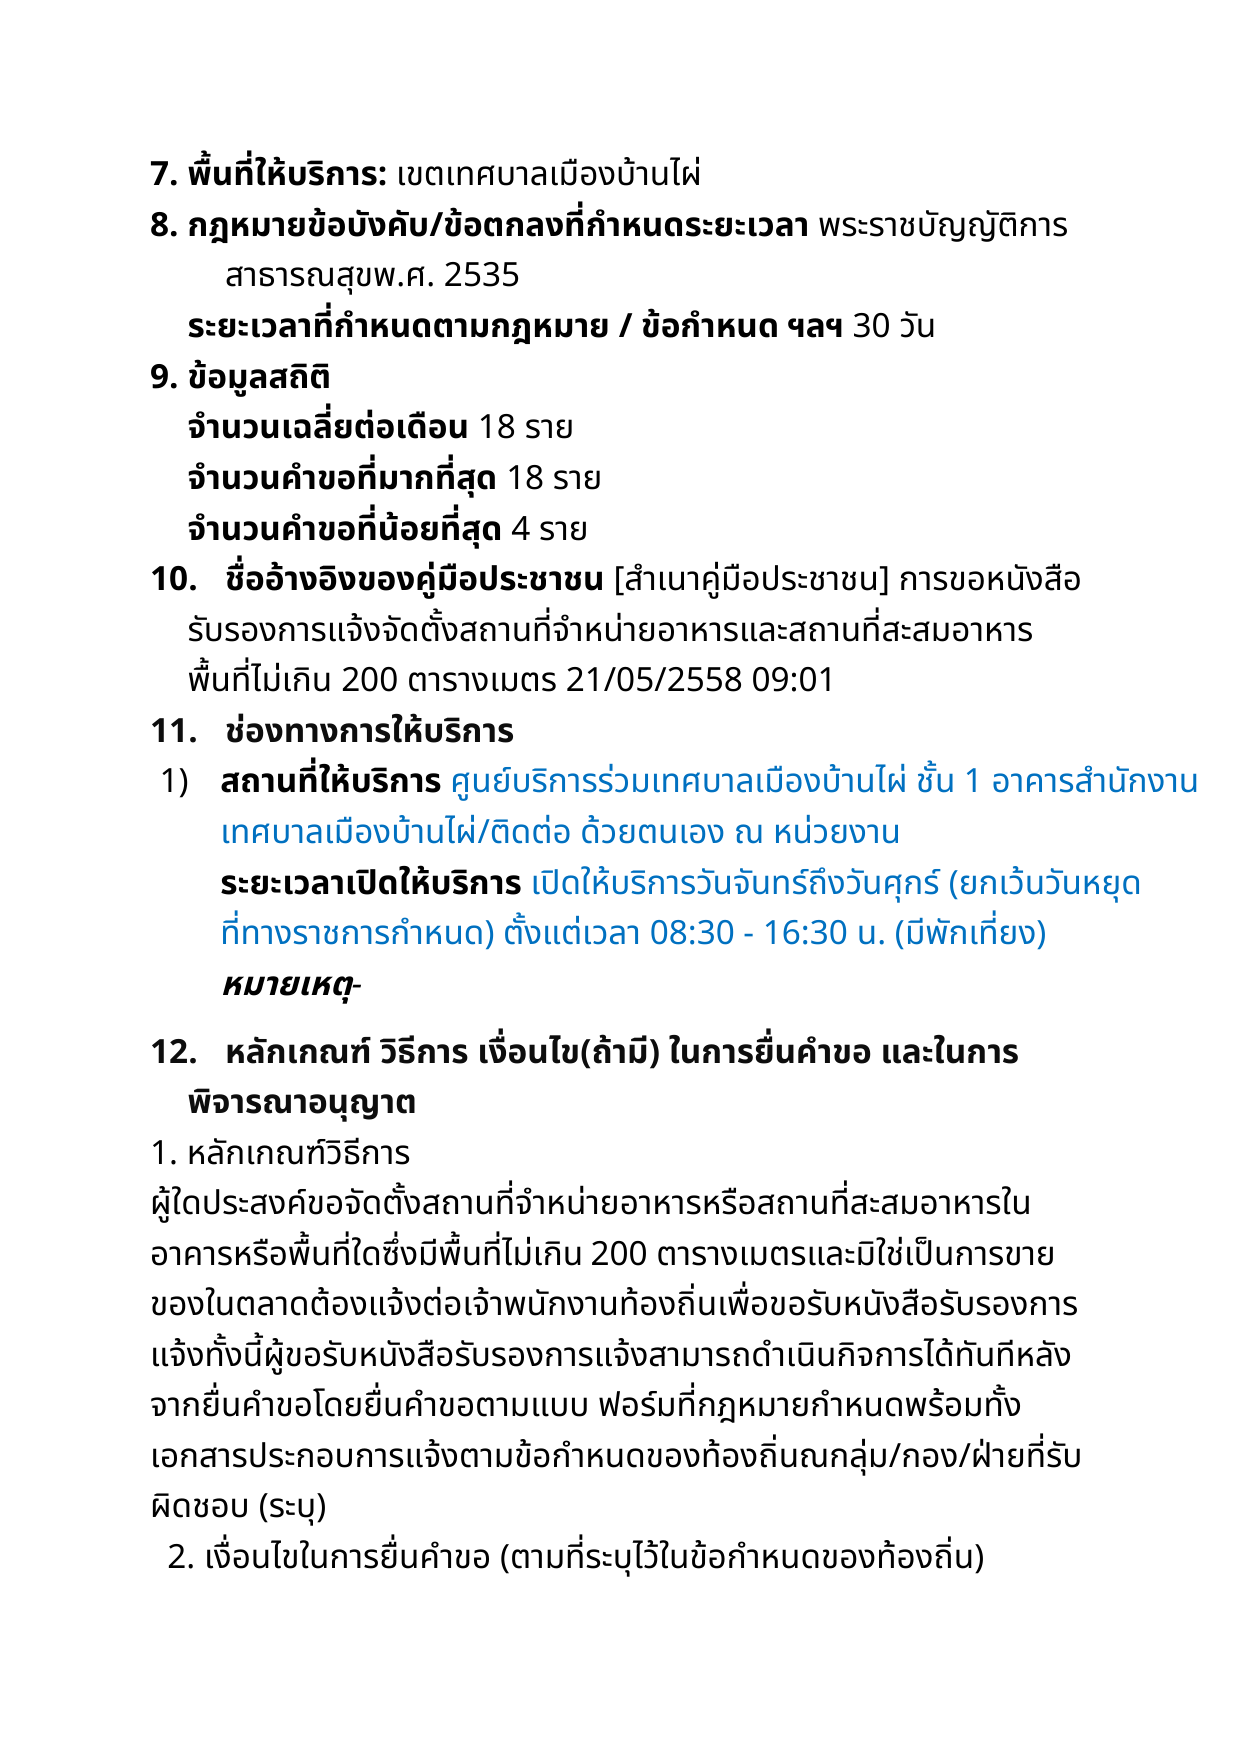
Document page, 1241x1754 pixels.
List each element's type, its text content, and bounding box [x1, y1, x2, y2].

table_header สถานที่ให้บริการ ศูนย์บริการร่วมเทศบาลเมืองบ้านไผ่ ชั้น 1 อาคารสำนักงานเทศบาลเมืองบ้านไผ่/ติดต่อ ด้วยตนเอง ณ หน่วยงาน ระยะเวลาเปิดให้บริการ เปิดให้บริการวันจันทร์ถึงวันศุกร์ (ยกเว้นวันหยุดที่ทางราชการกำหนด) ตั้งแต่เวลา 08:30 - 16:30 น. (มีพักเที่ยง) หมายเหตุ- [209, 757, 1213, 1010]
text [150, 1128, 1090, 1583]
list พื้นที่ให้บริการ: เขตเทศบาลเมืองบ้านไผ่ [150, 150, 1090, 201]
text ระยะเวลาที่กำหนดตามกฎหมาย / ข้อกำหนด ฯลฯ 30 วัน [187, 302, 1090, 352]
list ช่องทางการให้บริการ [150, 707, 1090, 757]
list หลักเกณฑ์ วิธีการ เงื่อนไข(ถ้ามี) ในการยื่นคำขอ และในการพิจารณาอนุญาต [150, 1027, 1090, 1128]
list กฎหมายข้อบังคับ/ข้อตกลงที่กำหนดระยะเวลา พระราชบัญญัติการสาธารณสุขพ.ศ. 2535 [150, 201, 1090, 302]
text จำนวนเฉลี่ยต่อเดือน 18 ราย [150, 403, 1090, 454]
list ข้อมูลสถิติ [150, 352, 1090, 403]
table_header 1) [139, 757, 209, 1010]
list ชื่ออ้างอิงของคู่มือประชาชน [สำเนาคู่มือประชาชน] การขอหนังสือรับรองการแจ้งจัดตั้งสถานที่จำหน่ายอาหารและสถานที่สะสมอาหารพื้นที่ไม่เกิน 200 ตารางเมตร 21/05/2558 09:01 [150, 555, 1090, 707]
text จำนวนคำขอที่น้อยที่สุด 4 ราย [150, 504, 1090, 555]
text จำนวนคำขอที่มากที่สุด 18 ราย [150, 454, 1090, 504]
